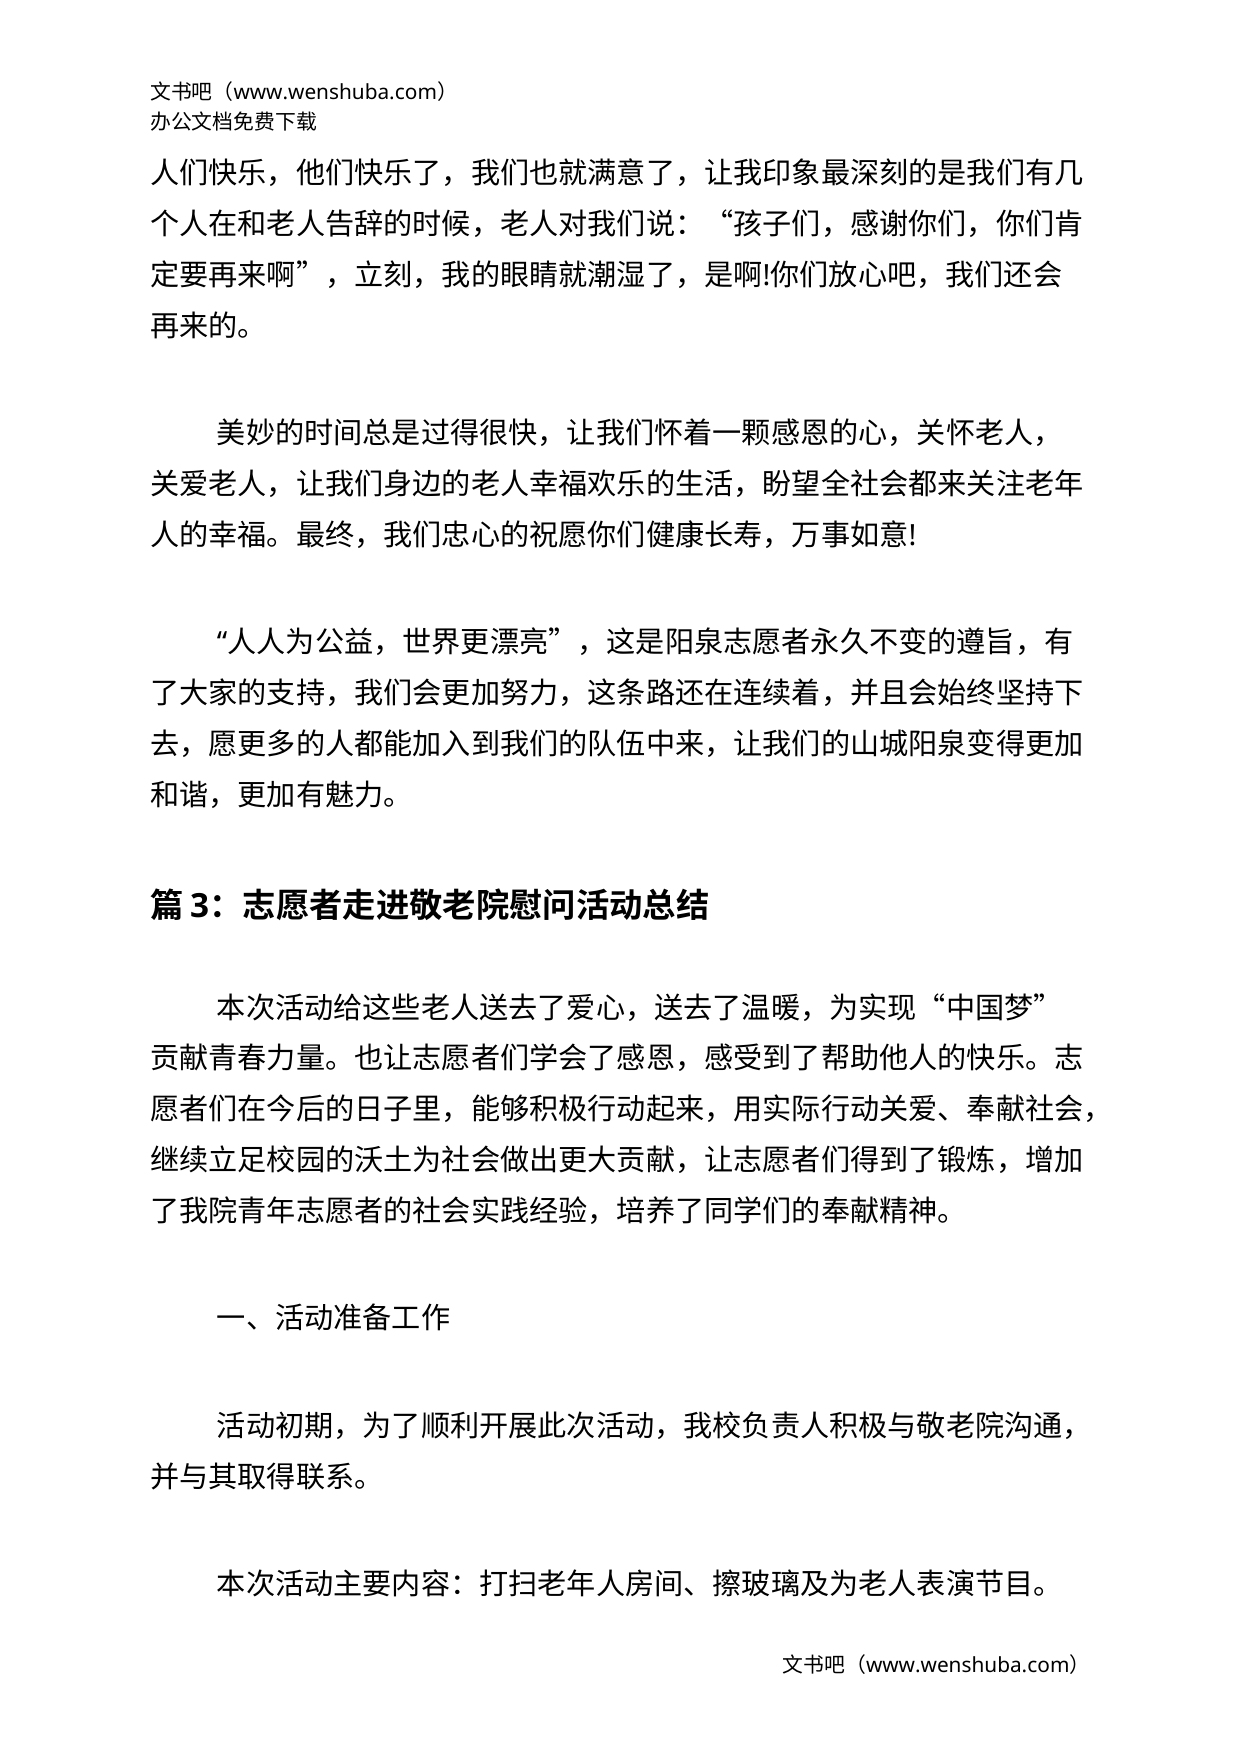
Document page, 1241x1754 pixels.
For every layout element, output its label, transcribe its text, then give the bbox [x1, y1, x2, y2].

text 活动初期，为了顺利开展此次活动，我校负责人积极与敬老院沟通，并与其取得联系。 [150, 1402, 1090, 1495]
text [150, 150, 1090, 344]
text 一、活动准备工作 [150, 1295, 1090, 1337]
text “人人为公益，世界更漂亮”，这是阳泉志愿者永久不变的遵旨，有了大家的支持，我们会更加努力，这条路还在连续着，并且会始终坚持下去，愿更多的人都能加入到我们的队伍中来，让我们的山城阳泉变得更加和谐，更加有魅力。 [150, 619, 1090, 814]
text 美妙的时间总是过得很快，让我们怀着一颗感恩的心，关怀老人，关爱老人，让我们身边的老人幸福欢乐的生活，盼望全社会都来关注老年人的幸福。最终，我们忠心的祝愿你们健康长寿，万事如意! [150, 410, 1090, 554]
text 篇3：志愿者走进敬老院慰问活动总结 [150, 879, 1090, 927]
text 本次活动主要内容：打扫老年人房间、擦玻璃及为老人表演节目。 [150, 1561, 1090, 1603]
text 本次活动给这些老人送去了爱心，送去了温暖，为实现“中国梦”贡献青春力量。也让志愿者们学会了感恩，感受到了帮助他人的快乐。志愿者们在今后的日子里，能够积极行动起来，用实际行动关爱、奉献社会，继续立足校园的沃土为社会做出更大贡献，让志愿者们得到了锻炼，增加了我院青年志愿者的社会实践经验，培养了同学们的奉献精神。 [150, 984, 1090, 1229]
